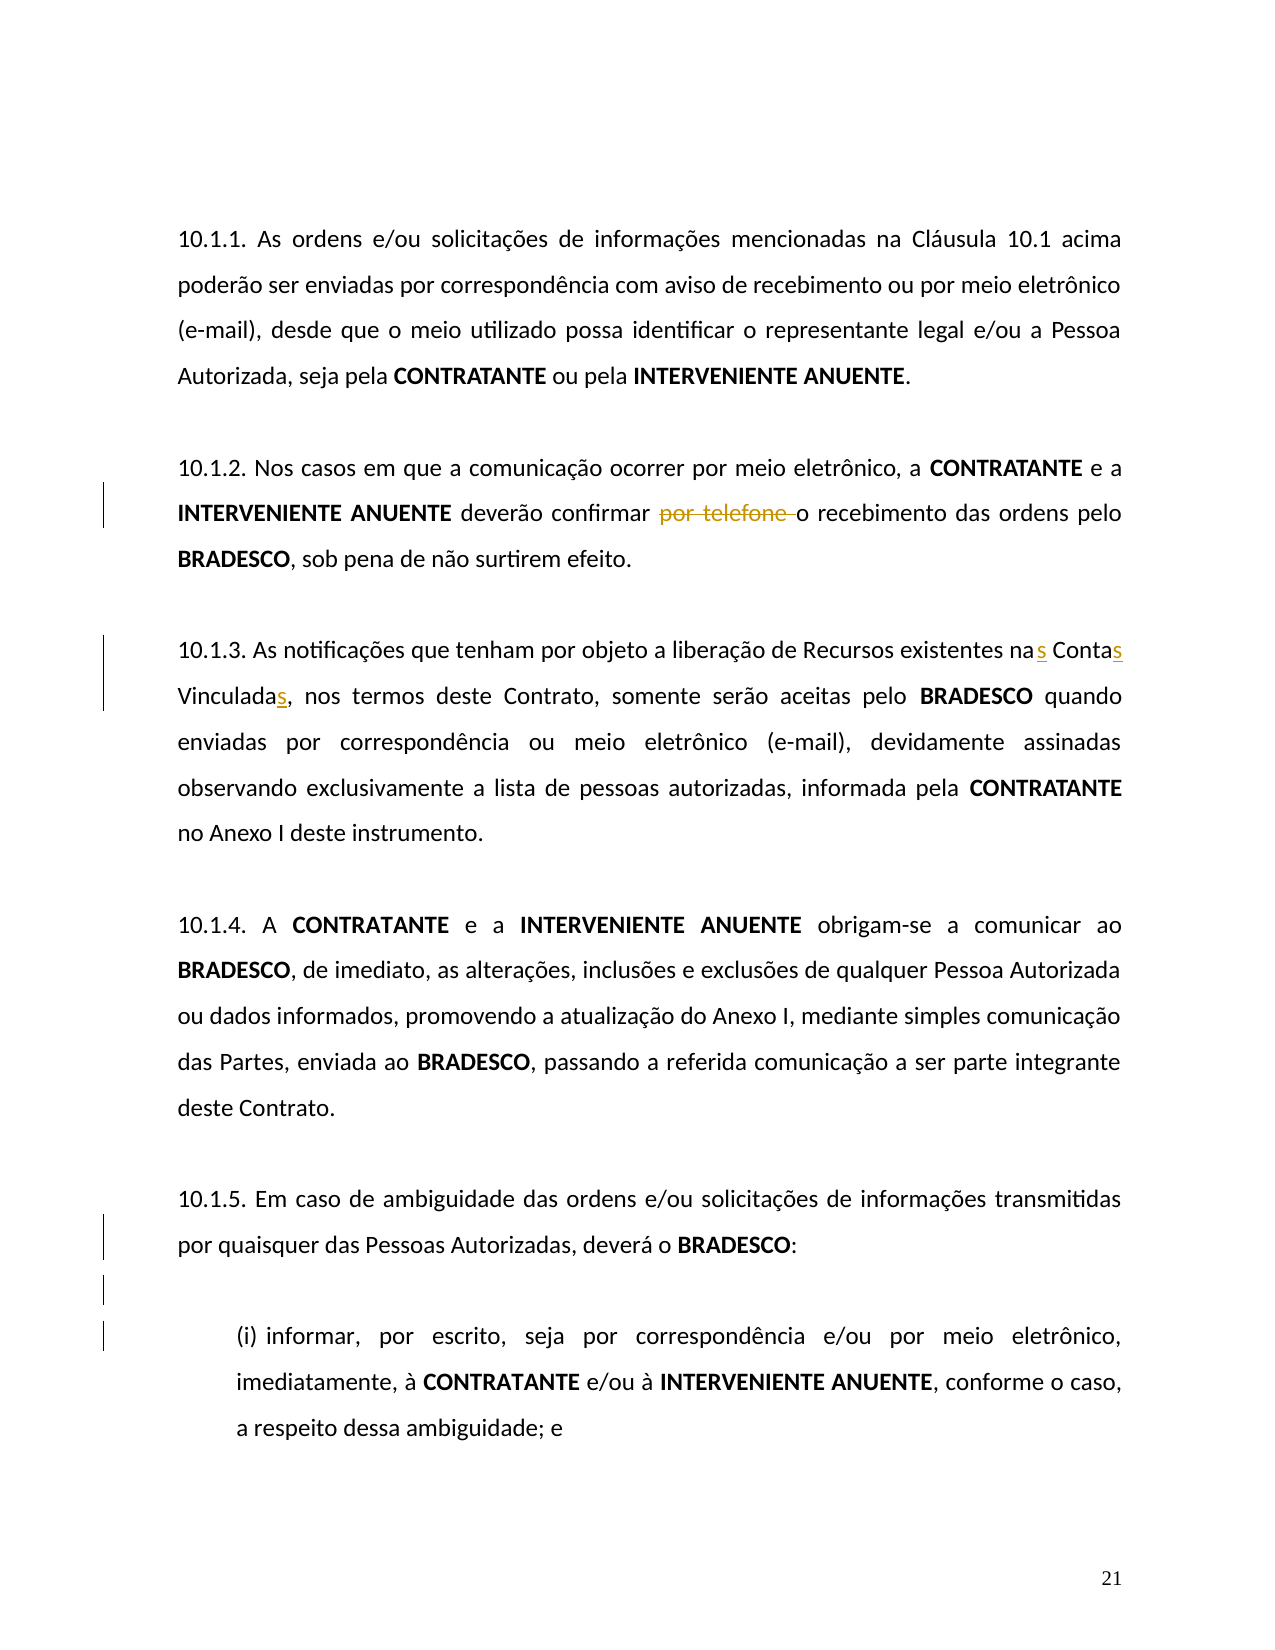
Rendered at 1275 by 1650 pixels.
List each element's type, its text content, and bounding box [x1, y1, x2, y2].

text 10.1.4. A CONTRATANTE e a INTERVENIENTE ANUENTE obrigam-se a comunicar ao BRADESCO, de imediato, as alterações, inclusões e exclusões de qualquer Pessoa Autorizada ou dados informados, promovendo a atualização do Anexo I, mediante simples comunicação das Partes, enviada ao BRADESCO, passando a referida comunicação a ser parte integrante deste Contrato. [177, 909, 1122, 1122]
text 10.1.5. Em caso de ambiguidade das ordens e/ou solicitações de informações transmitidas por quaisquer das Pessoas Autorizadas, deverá o BRADESCO: [177, 1183, 1122, 1259]
text 10.1.3. As notificações que tenham por objeto a liberação de Recursos existentes na Conta Vinculada, nos termos deste Contrato, somente serão aceitas pelo BRADESCO quando enviadas por correspondência ou meio eletrônico (e-mail), devidamente assinadas observando exclusivamente a lista de pessoas autorizadas, informada pela CONTRATANTE no Anexo I deste instrumento. [177, 634, 1122, 848]
list informar, por escrito, seja por correspondência e/ou por meio eletrônico, imediatamente, à CONTRATANTE e/ou à INTERVENIENTE ANUENTE, conforme o caso, a respeito dessa ambiguidade; e [236, 1321, 1122, 1442]
text 10.1.2. Nos casos em que a comunicação ocorrer por meio eletrônico, a CONTRATANTE e a INTERVENIENTE ANUENTE deverão confirmar o recebimento das ordens pelo BRADESCO, sob pena de não surtirem efeito. [177, 452, 1122, 574]
text 10.1.1. As ordens e/ou solicitações de informações mencionadas na Cláusula 10.1 acima poderão ser enviadas por correspondência com aviso de recebimento ou por meio eletrônico (e-mail), desde que o meio utilizado possa identificar o representante legal e/ou a Pessoa Autorizada, seja pela CONTRATANTE ou pela INTERVENIENTE ANUENTE. [177, 223, 1122, 391]
